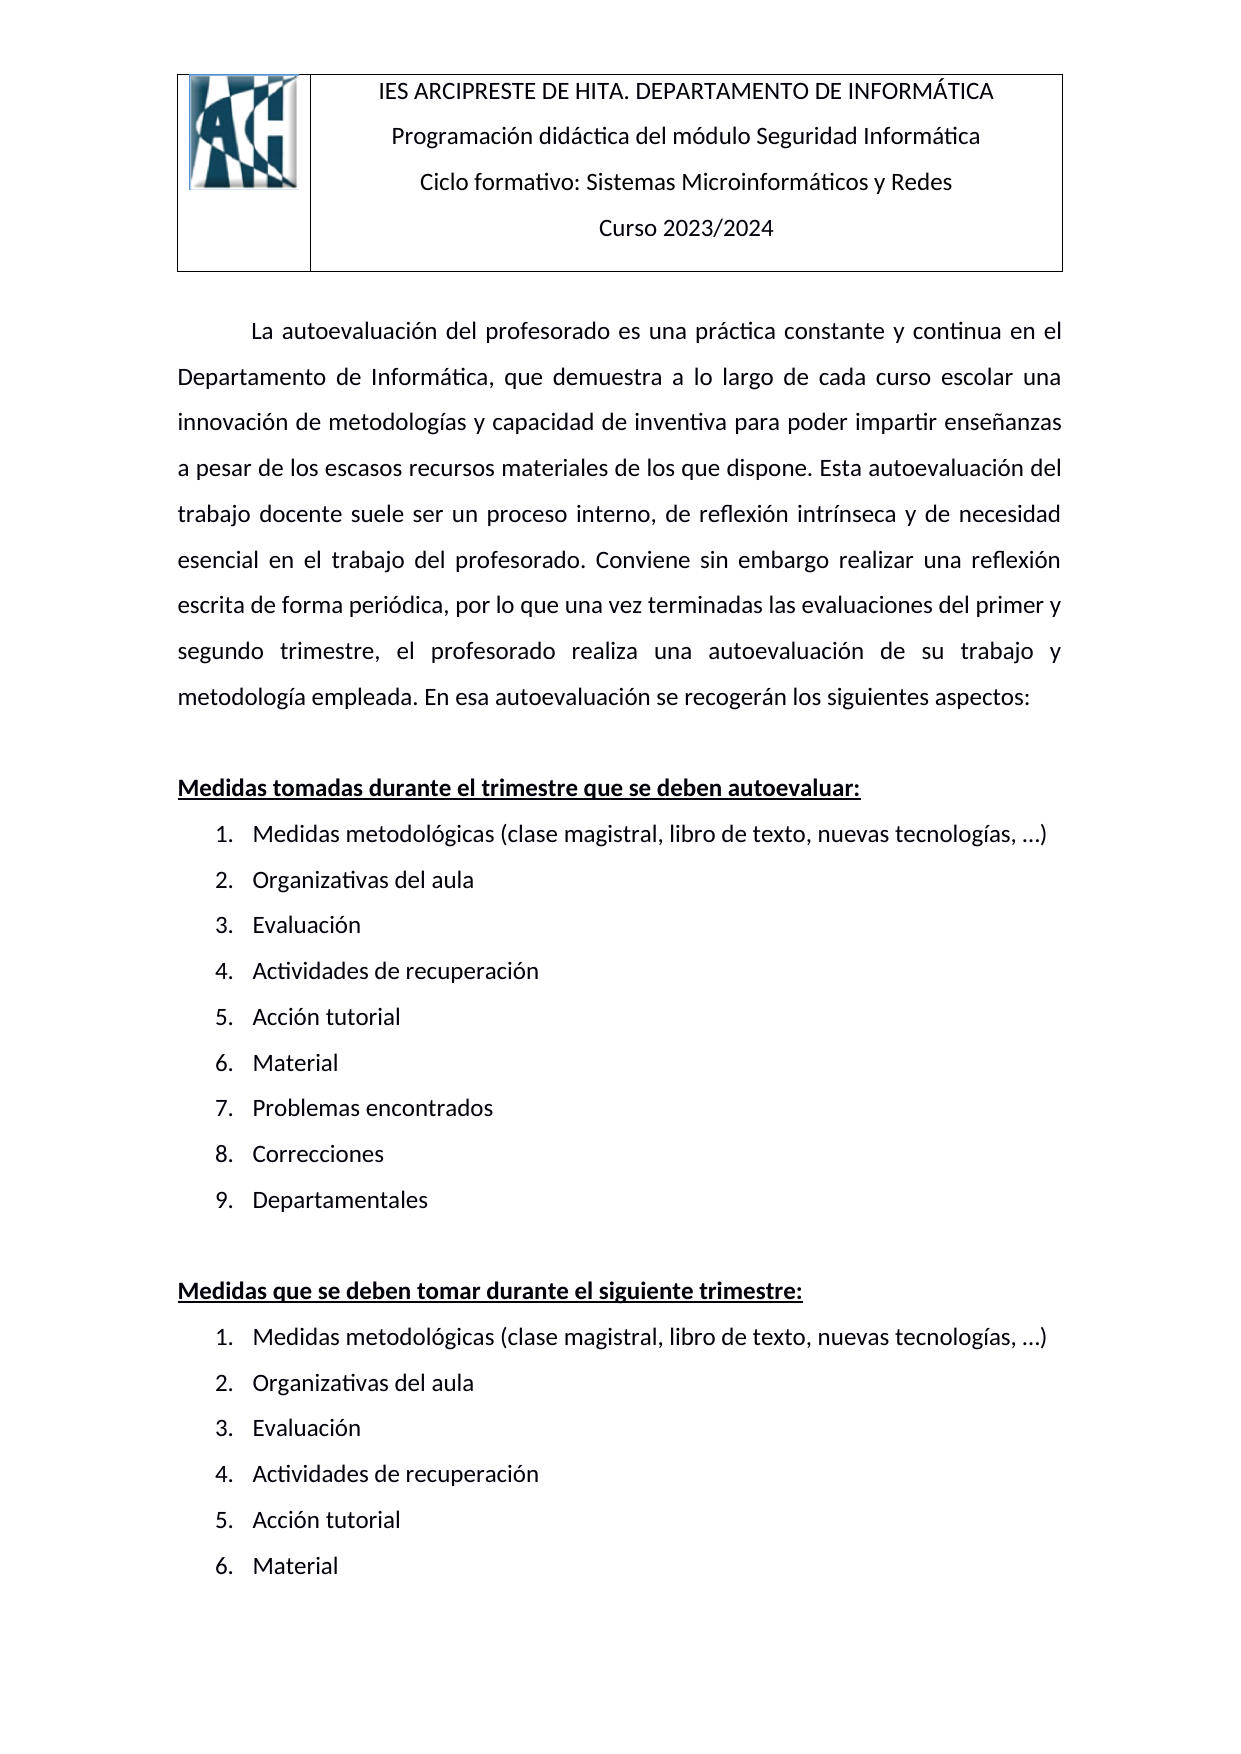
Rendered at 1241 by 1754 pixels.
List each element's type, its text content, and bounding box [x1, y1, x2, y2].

list Actividades de recuperación [215, 955, 1063, 986]
list Organizativas del aula [215, 864, 1063, 894]
list Evaluación [215, 1413, 1063, 1443]
list Organizativas del aula [215, 1367, 1063, 1397]
list Acción tutorial [215, 1504, 1063, 1534]
list Material [215, 1550, 1063, 1580]
picture [187, 74, 300, 190]
list Correcciones [215, 1138, 1063, 1169]
list Acción tutorial [215, 1001, 1063, 1032]
list Medidas metodológicas (clase magistral, libro de texto, nuevas tecnologías, …) [215, 1321, 1063, 1352]
list Actividades de recuperación [215, 1458, 1063, 1489]
text Medidas que se deben tomar durante el siguiente trimestre: [177, 1275, 1063, 1306]
list Departamentales [215, 1184, 1063, 1214]
list Problemas encontrados [215, 1092, 1063, 1123]
text Medidas tomadas durante el trimestre que se deben autoevaluar: [177, 772, 1063, 803]
list Medidas metodológicas (clase magistral, libro de texto, nuevas tecnologías, …) [215, 818, 1063, 849]
list Evaluación [215, 909, 1063, 940]
list Material [215, 1047, 1063, 1077]
text La autoevaluación del profesorado es una práctica constante y continua en el Departamento de Informática, que demuestra a lo largo de cada curso escolar una innovación de metodologías y capacidad de inventiva para poder impartir enseñanzas a pesar de los escasos recursos materiales de los que dispone. Esta autoevaluación del trabajo docente suele ser un proceso interno, de reflexión intrínseca y de necesidad esencial en el trabajo del profesorado. Conviene sin embargo realizar una reflexión escrita de forma periódica, por lo que una vez terminadas las evaluaciones del primer y segundo trimestre, el profesorado realiza una autoevaluación de su trabajo y metodología empleada. En esa autoevaluación se recogerán los siguientes aspectos: [177, 315, 1063, 711]
